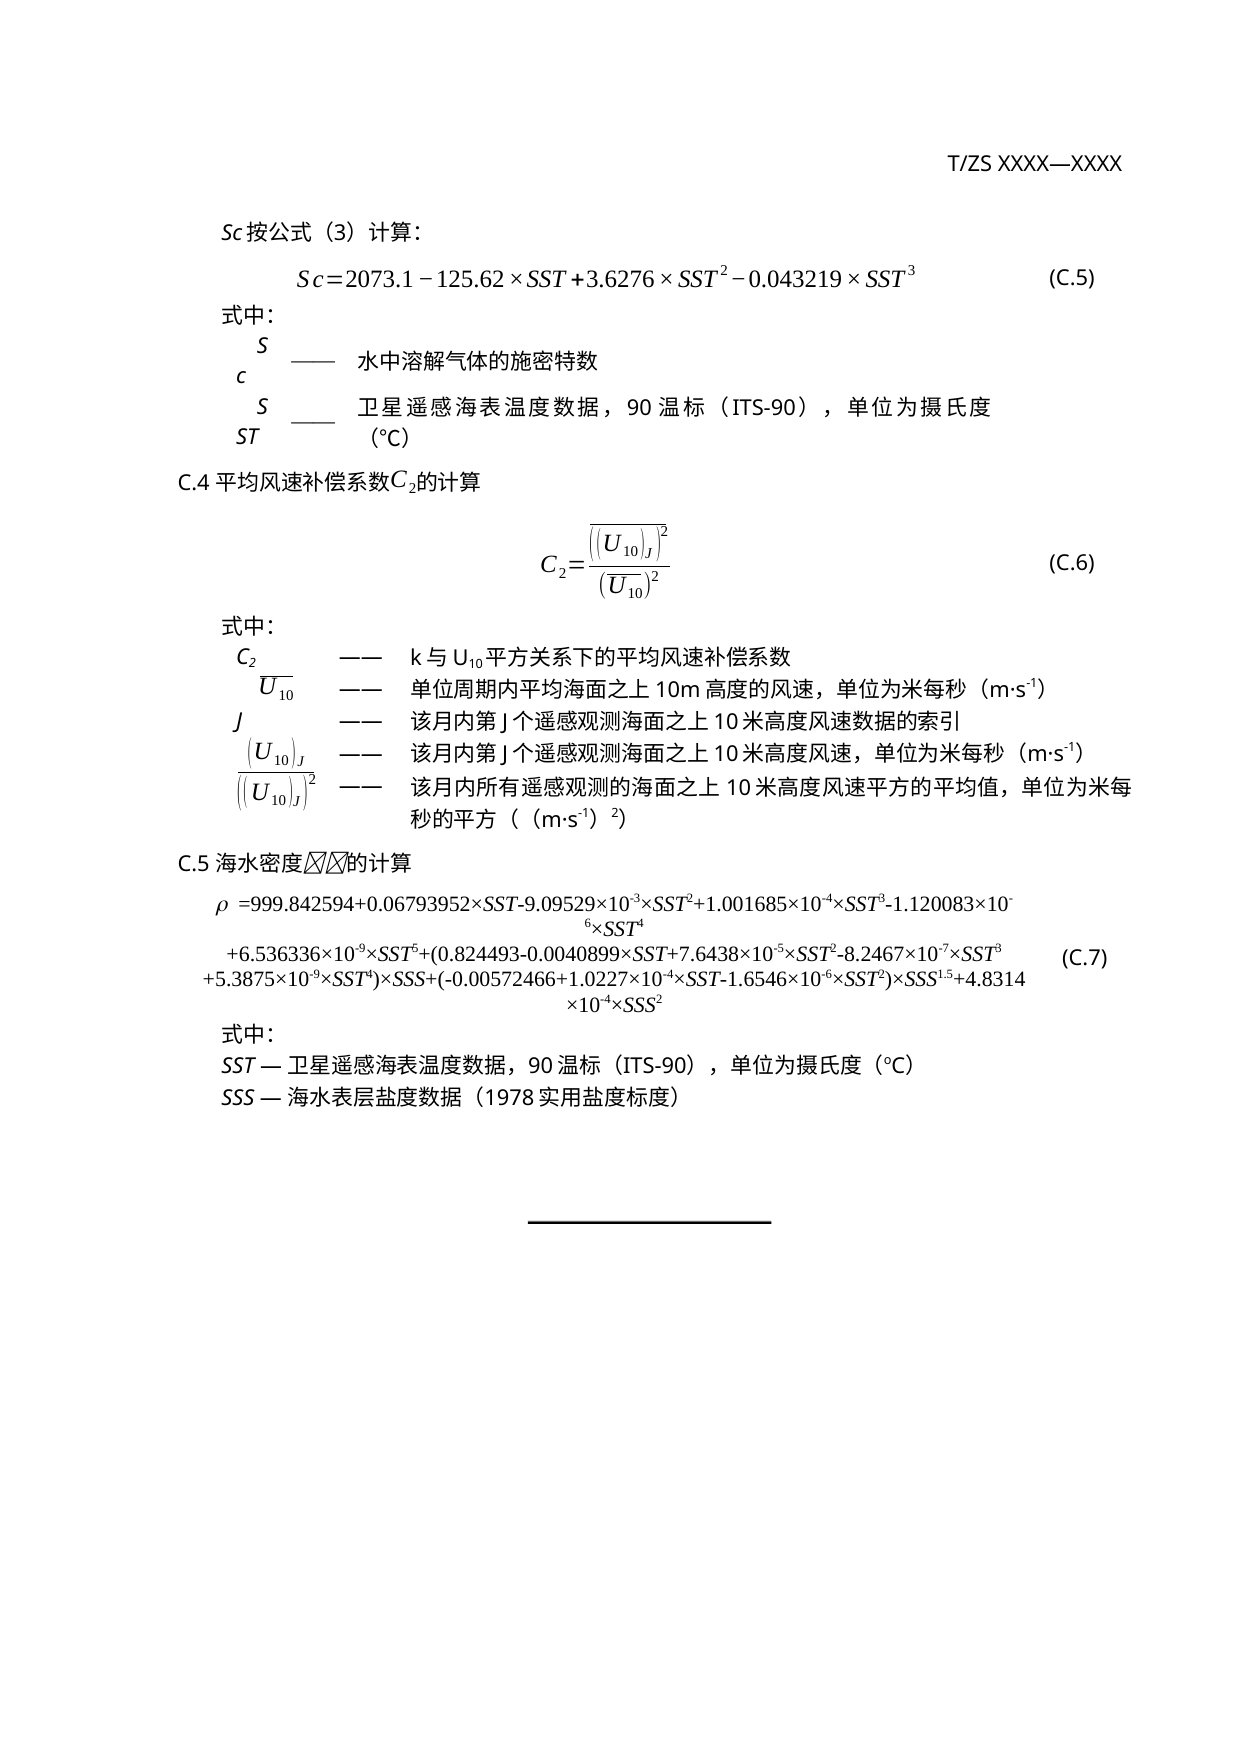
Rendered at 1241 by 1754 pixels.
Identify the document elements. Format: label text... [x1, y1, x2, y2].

table_cell —— [328, 770, 399, 834]
table_header Sc [225, 330, 280, 389]
table_header (C.6) [1033, 510, 1110, 609]
text Sc按公式（3）计算： [177, 207, 1122, 248]
text C.4 平均风速补偿系数的计算 [177, 465, 1122, 497]
text 式中： [177, 609, 1122, 640]
table_cell [225, 736, 327, 770]
text SSS — 海水表层盐度数据（1978实用盐度标度） [177, 1080, 1122, 1112]
table_cell —— [280, 390, 346, 453]
text C.5 海水密度的计算 [177, 846, 1122, 878]
table_cell 该月内所有遥感观测的海面之上10米高度风速平方的平均值，单位为米每秒的平方（（m·s-1）2） [399, 770, 1144, 834]
table_header —— [328, 640, 399, 672]
table_header =999.842594+0.06793952×SST-9.09529×10-3×SST2+1.001685×10-4×SST3-1.120083×10-6×SST4 +6.536336×10-9×SST5+(0.824493-0.0040899×SST+7.6438×10-5×SST2-8.2467×10-7×SST3 +5.3875×10-9×SST4)×SSS+(-0.00572466+1.0227×10-4×SST-1.6546×10-6×SST2)×SSS1.5+4.8314 ×10-4×SSS2 [177, 891, 1051, 1017]
table_cell [225, 770, 327, 834]
table_cell J [225, 704, 327, 736]
table_header (C.5) [1033, 248, 1110, 298]
text SST — 卫星遥感海表温度数据，90温标（ITS-90），单位为摄氏度（oC） [177, 1048, 1122, 1080]
table_header k与U10平方关系下的平均风速补偿系数 [399, 640, 1144, 672]
table_header 水中溶解气体的施密特数 [346, 330, 1003, 389]
table_cell SST [225, 390, 280, 453]
table_header [177, 248, 1033, 298]
table_cell [225, 672, 327, 704]
table_header —— [280, 330, 346, 389]
table_cell 卫星遥感海表温度数据，90温标（ITS-90），单位为摄氏度（℃） [346, 390, 1003, 453]
table_cell —— [328, 736, 399, 770]
table_header (C.7) [1051, 891, 1144, 1017]
table_cell 该月内第J个遥感观测海面之上10米高度风速，单位为米每秒（m·s-1） [399, 736, 1144, 770]
table_header [177, 510, 1033, 609]
table_cell —— [328, 704, 399, 736]
table_header C2 [225, 640, 327, 672]
table_cell 单位周期内平均海面之上10m高度的风速，单位为米每秒（m·s-1） [399, 672, 1144, 704]
text 式中： [177, 298, 1122, 330]
picture [527, 1171, 772, 1224]
table_cell —— [328, 672, 399, 704]
text 式中： [177, 1017, 1122, 1048]
table_cell 该月内第J个遥感观测海面之上10米高度风速数据的索引 [399, 704, 1144, 736]
